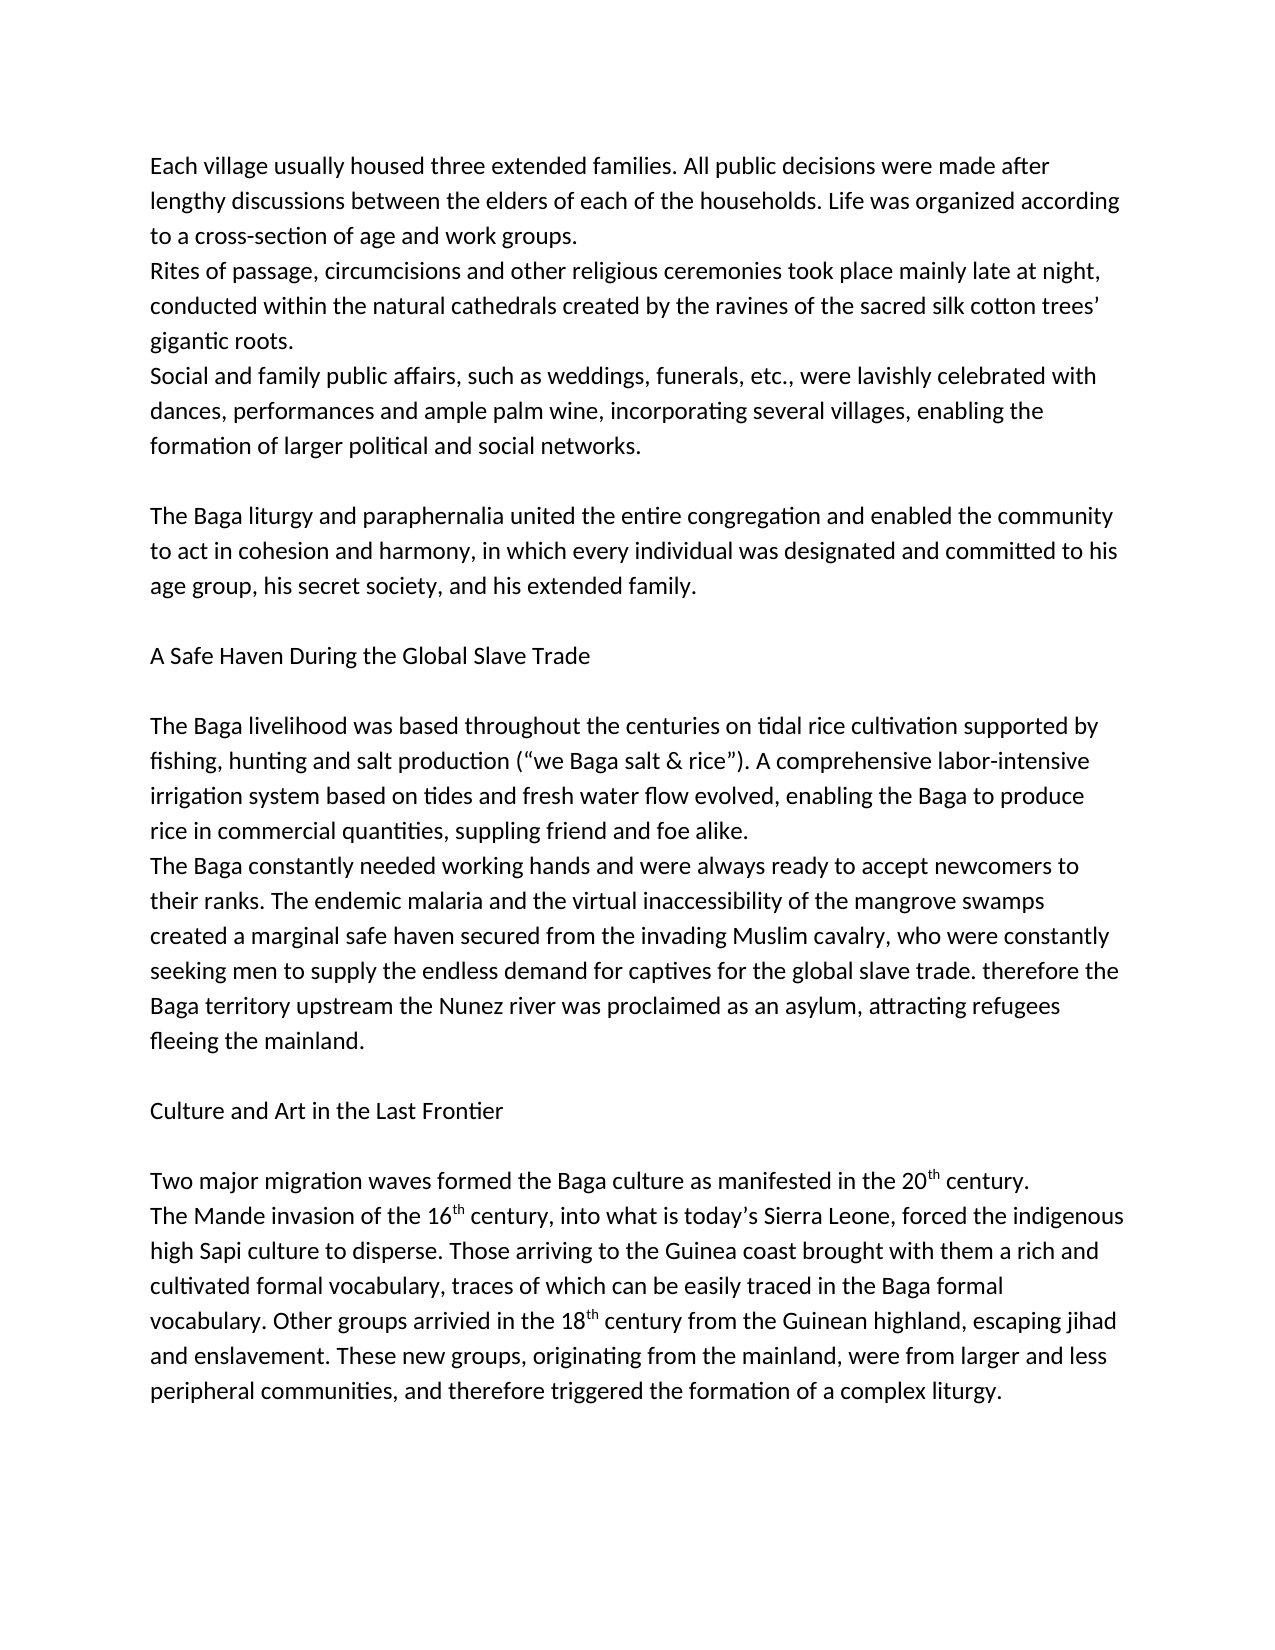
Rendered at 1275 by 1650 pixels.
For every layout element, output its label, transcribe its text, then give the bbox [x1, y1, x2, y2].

text A Safe Haven During the Global Slave Trade [150, 640, 1125, 671]
text Two major migration waves formed the Baga culture as manifested in the 20th century. [150, 1165, 1125, 1196]
text The Baga constantly needed working hands and were always ready to accept newcomers to their ranks. The endemic malaria and the virtual inaccessibility of the mangrove swamps created a marginal safe haven secured from the invading Muslim cavalry, who were constantly seeking men to supply the endless demand for captives for the global slave trade. therefore the Baga territory upstream the Nunez river was proclaimed as an asylum, attracting refugees fleeing the mainland. [150, 850, 1125, 1056]
text Social and family public affairs, such as weddings, funerals, etc., were lavishly celebrated with dances, performances and ample palm wine, incorporating several villages, enabling the formation of larger political and social networks. [150, 360, 1125, 461]
text Each village usually housed three extended families. All public decisions were made after lengthy discussions between the elders of each of the households. Life was organized according to a cross-section of age and work groups. [150, 150, 1125, 251]
text Culture and Art in the Last Frontier [150, 1095, 1125, 1126]
text The Baga livelihood was based throughout the centuries on tidal rice cultivation supported by fishing, hunting and salt production (“we Baga salt & rice”). A comprehensive labor-intensive irrigation system based on tides and fresh water flow evolved, enabling the Baga to produce rice in commercial quantities, suppling friend and foe alike. [150, 710, 1125, 846]
text The Mande invasion of the 16th century, into what is today’s Sierra Leone, forced the indigenous high Sapi culture to disperse. Those arriving to the Guinea coast brought with them a rich and cultivated formal vocabulary, traces of which can be easily traced in the Baga formal vocabulary. Other groups arrivied in the 18th century from the Guinean highland, escaping jihad and enslavement. These new groups, originating from the mainland, were from larger and less peripheral communities, and therefore triggered the formation of a complex liturgy. [150, 1200, 1125, 1406]
text Rites of passage, circumcisions and other religious ceremonies took place mainly late at night, conducted within the natural cathedrals created by the ravines of the sacred silk cotton trees’ gigantic roots. [150, 255, 1125, 356]
text The Baga liturgy and paraphernalia united the entire congregation and enabled the community to act in cohesion and harmony, in which every individual was designated and committed to his age group, his secret society, and his extended family. [150, 500, 1125, 601]
